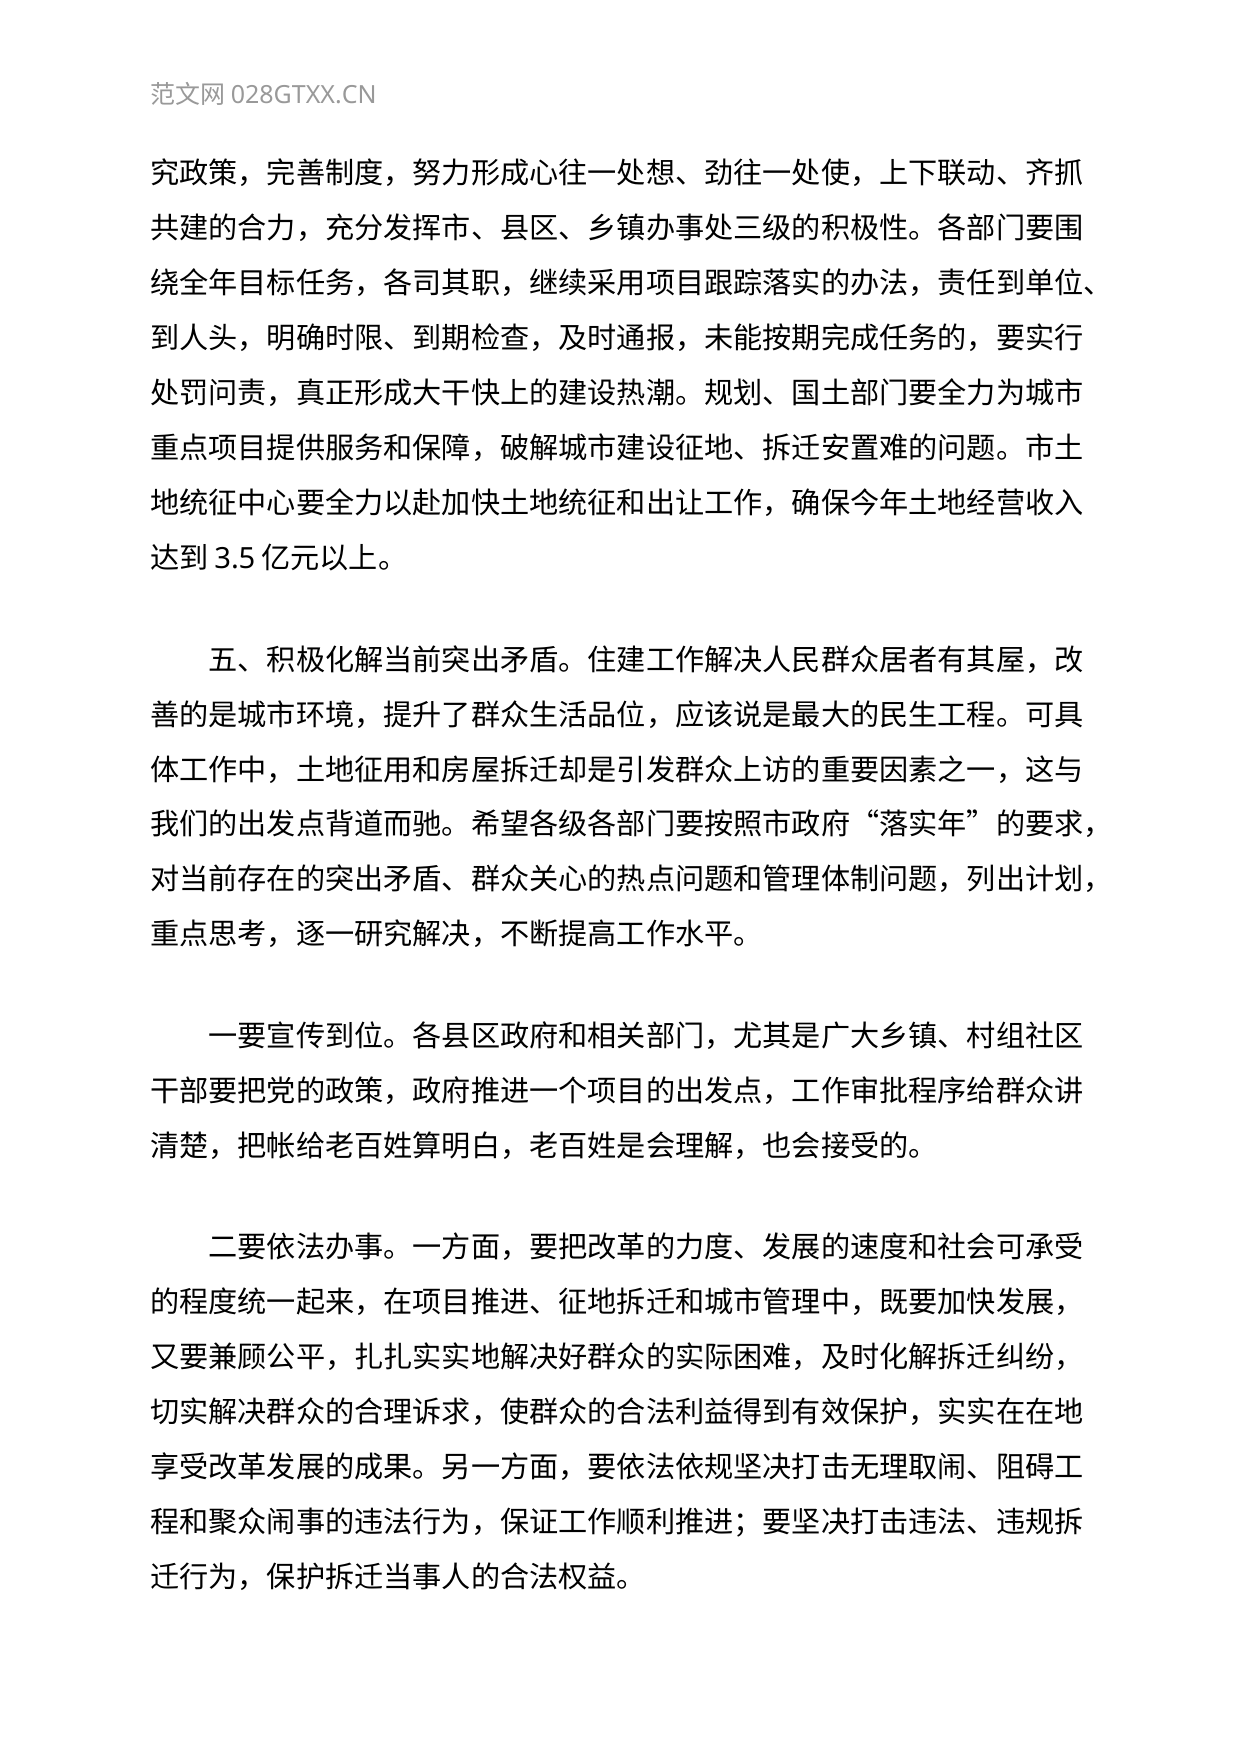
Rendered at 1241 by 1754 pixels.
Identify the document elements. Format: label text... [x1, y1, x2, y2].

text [150, 150, 1090, 577]
text 二要依法办事。一方面，要把改革的力度、发展的速度和社会可承受的程度统一起来，在项目推进、征地拆迁和城市管理中，既要加快发展，又要兼顾公平，扎扎实实地解决好群众的实际困难，及时化解拆迁纠纷，切实解决群众的合理诉求，使群众的合法利益得到有效保护，实实在在地享受改革发展的成果。另一方面，要依法依规坚决打击无理取闹、阻碍工程和聚众闹事的违法行为，保证工作顺利推进；要坚决打击违法、违规拆迁行为，保护拆迁当事人的合法权益。 [150, 1224, 1090, 1596]
text 一要宣传到位。各县区政府和相关部门，尤其是广大乡镇、村组社区干部要把党的政策，政府推进一个项目的出发点，工作审批程序给群众讲清楚，把帐给老百姓算明白，老百姓是会理解，也会接受的。 [150, 1012, 1090, 1164]
text 五、积极化解当前突出矛盾。住建工作解决人民群众居者有其屋，改善的是城市环境，提升了群众生活品位，应该说是最大的民生工程。可具体工作中，土地征用和房屋拆迁却是引发群众上访的重要因素之一，这与我们的出发点背道而驰。希望各级各部门要按照市政府“落实年”的要求，对当前存在的突出矛盾、群众关心的热点问题和管理体制问题，列出计划，重点思考，逐一研究解决，不断提高工作水平。 [150, 636, 1090, 953]
